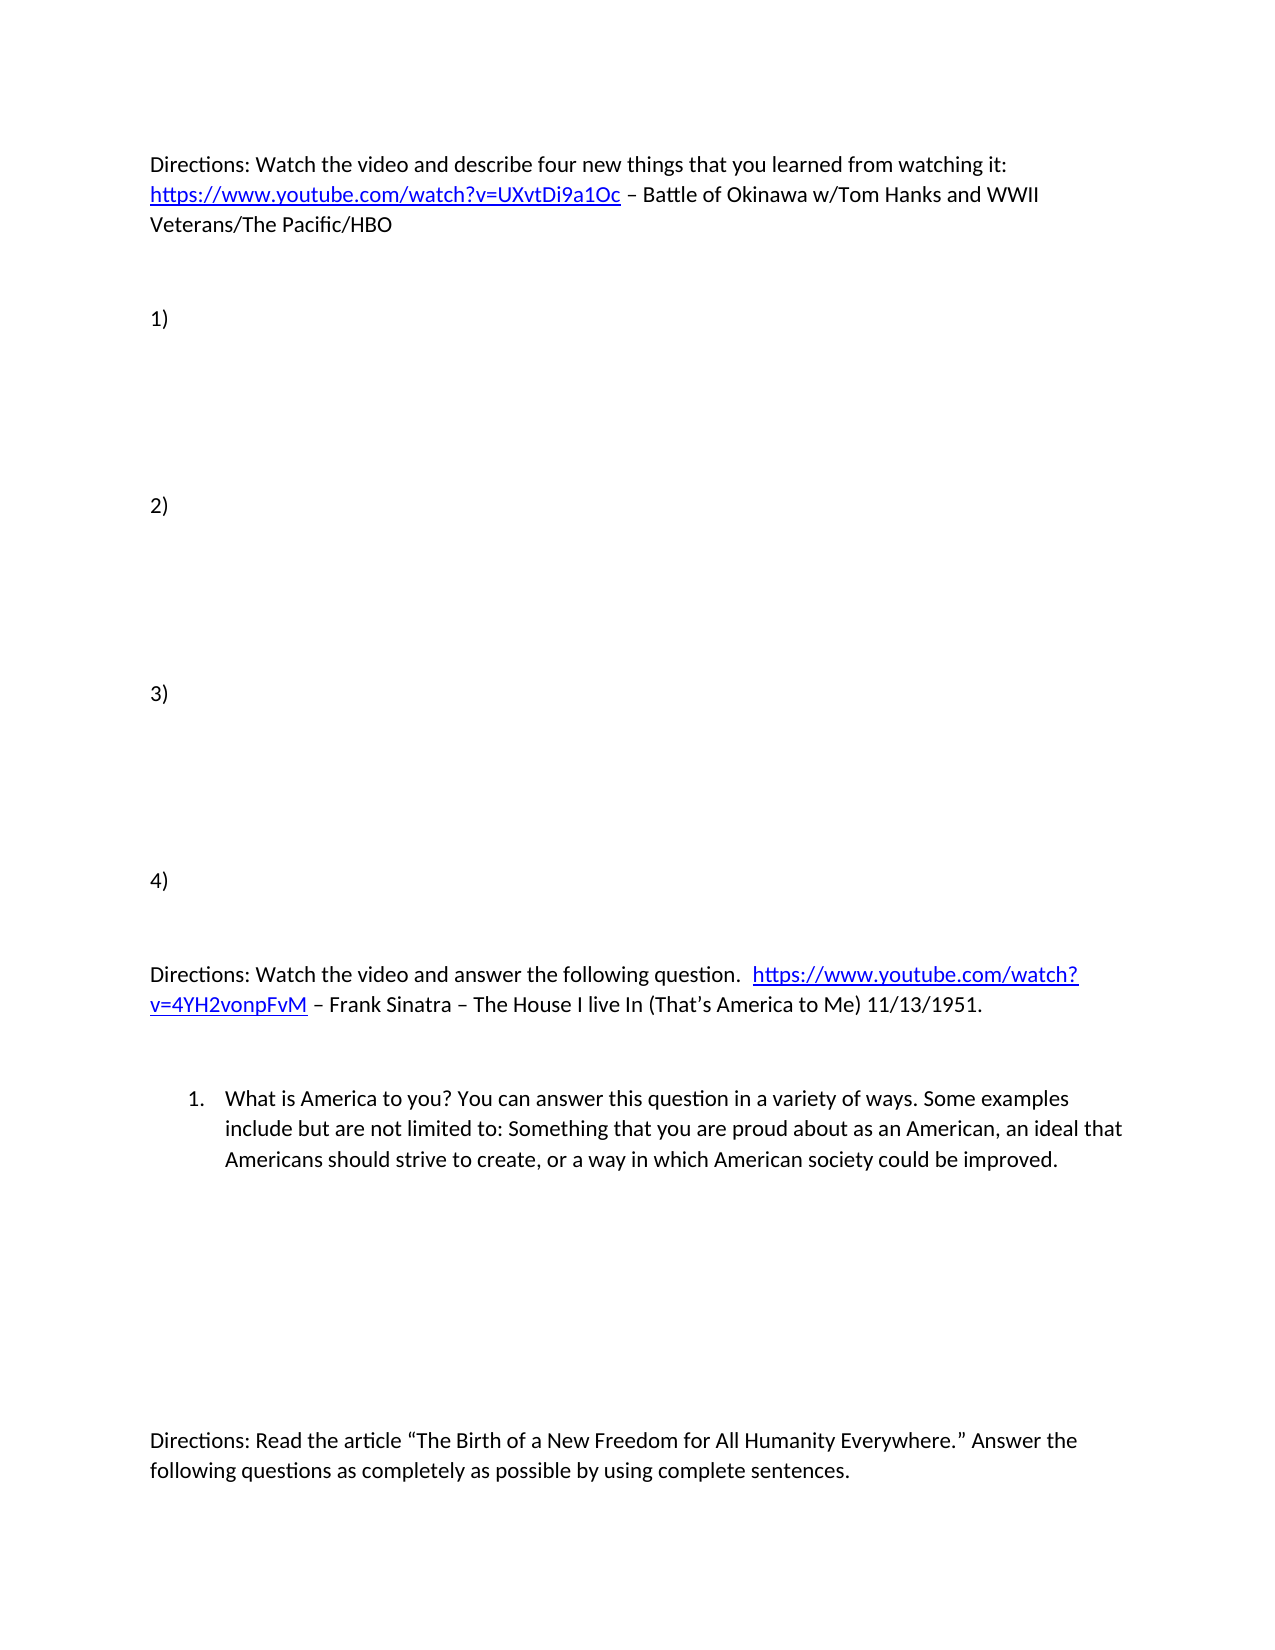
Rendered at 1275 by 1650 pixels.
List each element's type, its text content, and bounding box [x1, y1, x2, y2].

text 1) [150, 304, 1125, 332]
list What is America to you? You can answer this question in a variety of ways. Some examples include but are not limited to: Something that you are proud about as an American, an ideal that Americans should strive to create, or a way in which American society could be improved. [187, 1084, 1125, 1173]
text Directions: Watch the video and answer the following question. https://www.youtube.com/watch?v=4YH2vonpFvM – Frank Sinatra – The House I live In (That’s America to Me) 11/13/1951. [150, 960, 1125, 1019]
text Directions: Watch the video and describe four new things that you learned from watching it: https://www.youtube.com/watch?v=UXvtDi9a1Oc – Battle of Okinawa w/Tom Hanks and WWII Veterans/The Pacific/HBO [150, 150, 1125, 238]
text 2) [150, 492, 1125, 520]
text Directions: Read the article “The Birth of a New Freedom for All Humanity Everywhere.” Answer the following questions as completely as possible by using complete sentences. [150, 1426, 1125, 1484]
text 4) [150, 867, 1125, 895]
text 3) [150, 679, 1125, 707]
